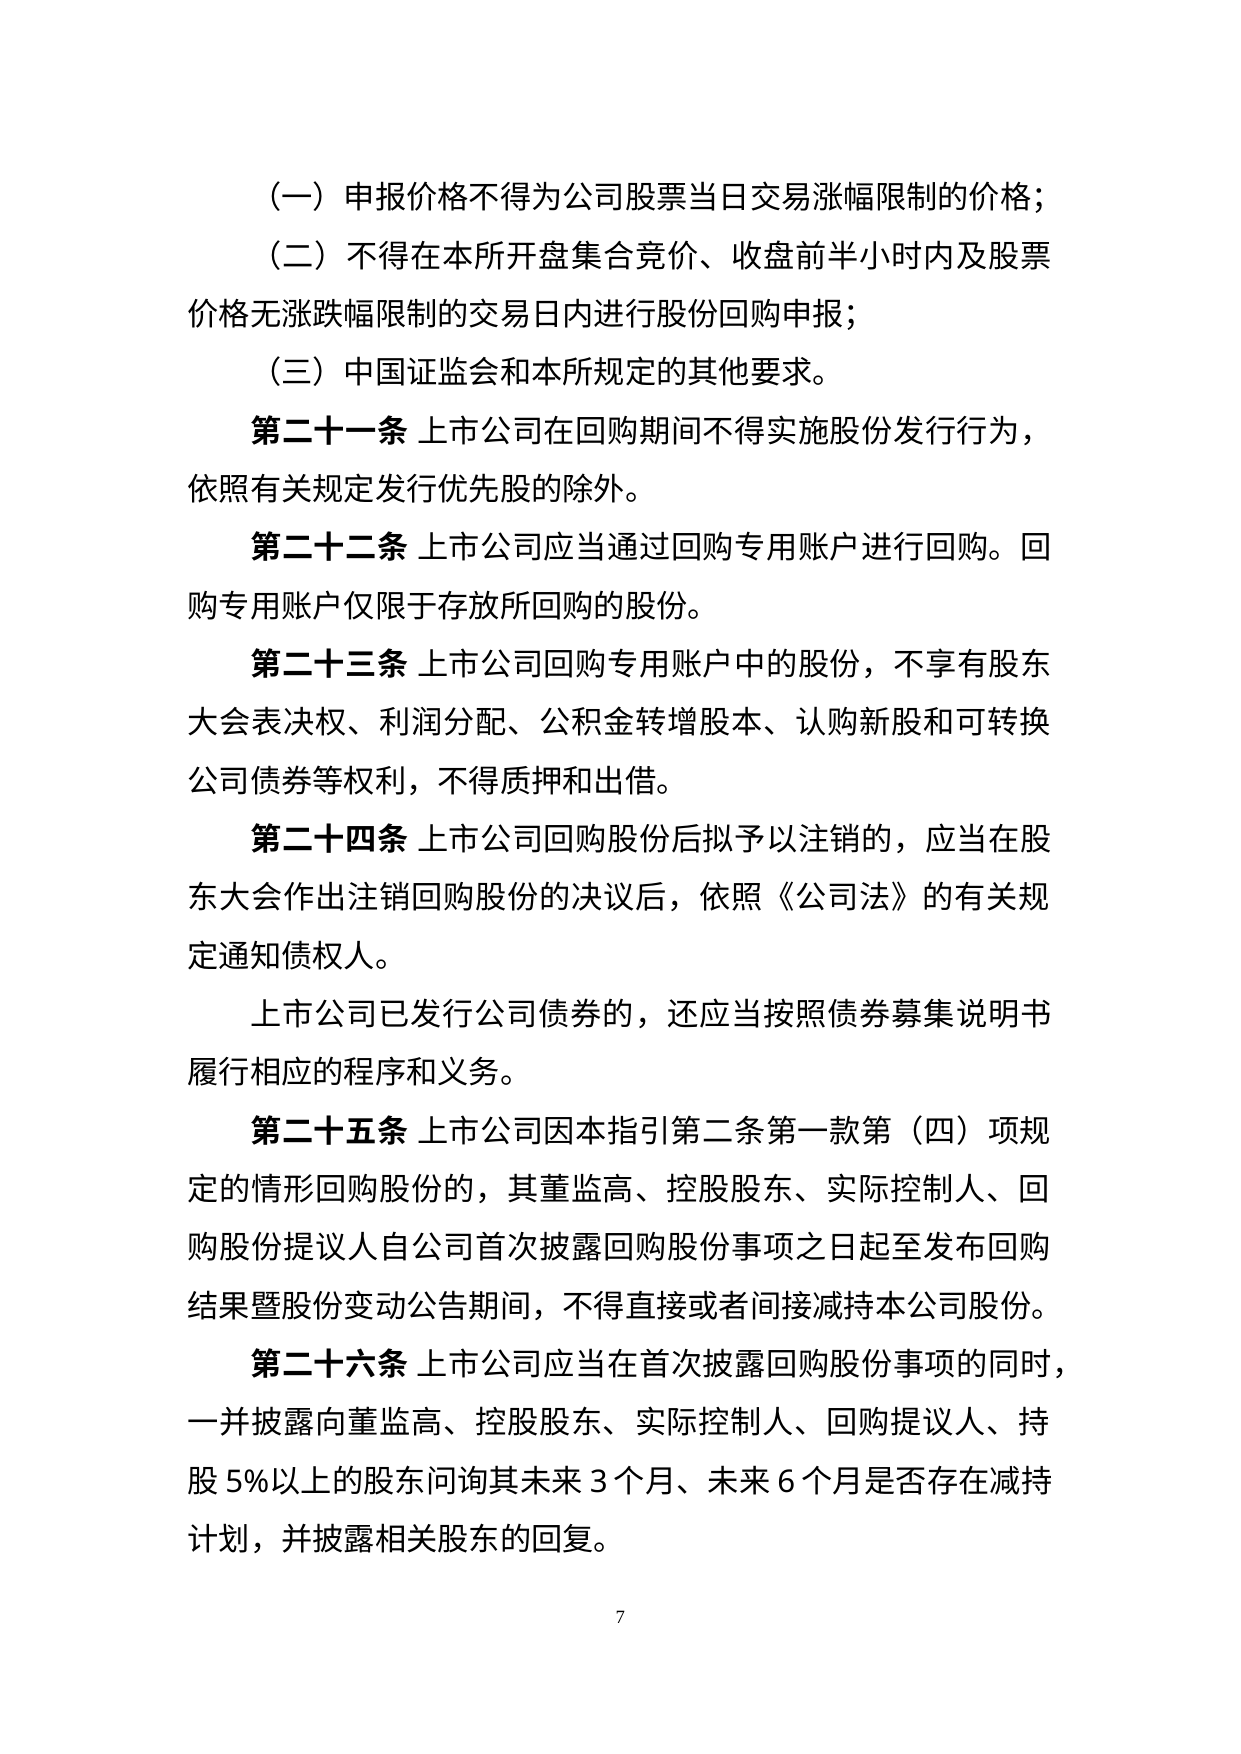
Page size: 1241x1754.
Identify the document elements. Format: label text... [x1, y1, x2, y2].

text 第二十六条 上市公司应当在首次披露回购股份事项的同时，一并披露向董监高、控股股东、实际控制人、回购提议人、持股5%以上的股东问询其未来3个月、未来6个月是否存在减持计划，并披露相关股东的回复。 [187, 1329, 1053, 1562]
text 第二十五条 上市公司因本指引第二条第一款第（四）项规定的情形回购股份的，其董监高、控股股东、实际控制人、回购股份提议人自公司首次披露回购股份事项之日起至发布回购结果暨股份变动公告期间，不得直接或者间接减持本公司股份。 [187, 1095, 1053, 1329]
text （一）申报价格不得为公司股票当日交易涨幅限制的价格； [187, 162, 1053, 220]
text （二）不得在本所开盘集合竞价、收盘前半小时内及股票价格无涨跌幅限制的交易日内进行股份回购申报； [187, 220, 1053, 337]
text 第二十一条 上市公司在回购期间不得实施股份发行行为，依照有关规定发行优先股的除外。 [187, 395, 1053, 512]
text （三）中国证监会和本所规定的其他要求。 [187, 337, 1053, 395]
text 上市公司已发行公司债券的，还应当按照债券募集说明书履行相应的程序和义务。 [187, 979, 1053, 1095]
text 第二十三条 上市公司回购专用账户中的股份，不享有股东大会表决权、利润分配、公积金转增股本、认购新股和可转换公司债券等权利，不得质押和出借。 [187, 629, 1053, 804]
text 第二十四条 上市公司回购股份后拟予以注销的，应当在股东大会作出注销回购股份的决议后，依照《公司法》的有关规定通知债权人。 [187, 804, 1053, 979]
text 第二十二条 上市公司应当通过回购专用账户进行回购。回购专用账户仅限于存放所回购的股份。 [187, 512, 1053, 629]
